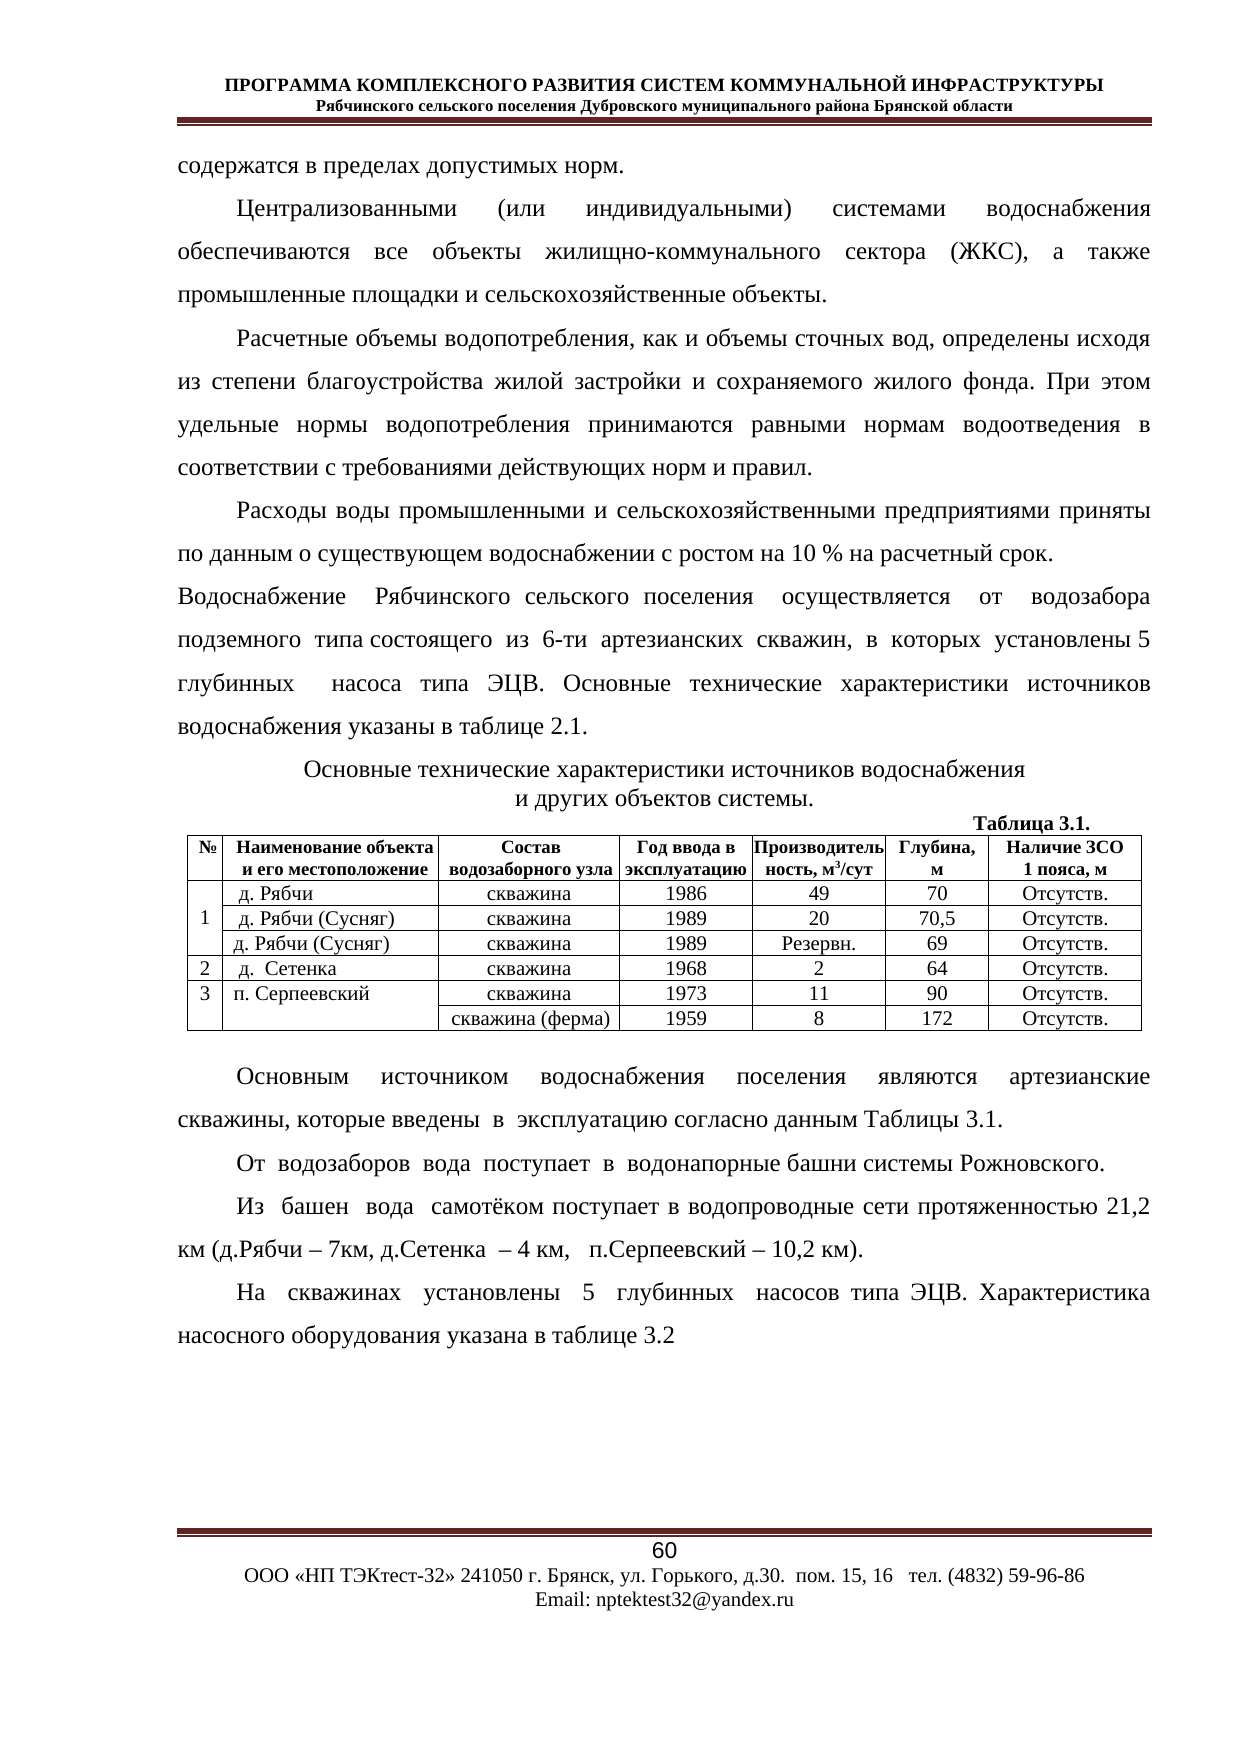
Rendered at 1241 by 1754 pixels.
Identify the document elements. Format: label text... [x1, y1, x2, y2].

table_header Производительность, м3/сут [753, 836, 885, 879]
text содержатся в пределах допустимых норм. [177, 150, 1152, 179]
text Основным источником водоснабжения поселения являются артезианские скважины, которые введены в эксплуатацию согласно данным Таблицы 3.1. [177, 1061, 1152, 1133]
table_cell 1989 [620, 906, 752, 930]
table_cell 1973 [620, 981, 752, 1005]
table_cell 11 [753, 981, 885, 1005]
text и других объектов системы. [177, 783, 1152, 811]
table_cell 70 [886, 881, 988, 905]
table_cell скважина [439, 931, 619, 955]
table_cell 1989 [620, 931, 752, 955]
table_header Глубина, м [886, 836, 988, 879]
table_cell скважина [439, 981, 619, 1005]
table_cell 3 [188, 981, 222, 1030]
table_cell скважина [439, 956, 619, 980]
text На скважинах установлены 5 глубинных насосов типа ЭЦВ. Характеристика насосного оборудования указана в таблице 3.2 [177, 1277, 1152, 1349]
table_header № [188, 836, 222, 879]
table_cell скважина (ферма) [439, 1006, 619, 1030]
text Расчетные объемы водопотребления, как и объемы сточных вод, определены исходя из степени благоустройства жилой застройки и сохраняемого жилого фонда. При этом удельные нормы водопотребления принимаются равными нормам водоотведения в соответствии с требованиями действующих норм и правил. [177, 323, 1152, 481]
table_header Год ввода в эксплуатацию [620, 836, 752, 879]
table_cell 1986 [620, 881, 752, 905]
table_cell 90 [886, 981, 988, 1005]
table_cell 2 [753, 956, 885, 980]
table_cell 172 [886, 1006, 988, 1030]
table_cell 1 [188, 881, 222, 955]
table_cell 20 [753, 906, 885, 930]
text Таблица 3.1. [177, 811, 1152, 835]
table_cell 64 [886, 956, 988, 980]
table_cell скважина [439, 881, 619, 905]
table_header Наличие ЗСО 1 пояса, м [989, 836, 1141, 879]
text От водозаборов вода поступает в водонапорные башни системы Рожновского. [177, 1148, 1152, 1176]
table_cell Отсутств. [989, 881, 1141, 905]
text Из башен вода самотёком поступает в водопроводные сети протяженностью (д.Рябчи – 7км, д.Сетенка – , п.Серпеевский – ). [177, 1191, 1152, 1263]
table_cell 69 [886, 931, 988, 955]
table_cell Резервн. [753, 931, 885, 955]
table_cell д. Рябчи (Сусняг) [223, 906, 438, 930]
text Основные технические характеристики источников водоснабжения [177, 754, 1152, 783]
table_cell 1959 [620, 1006, 752, 1030]
table_cell Отсутств. [989, 956, 1141, 980]
table_cell скважина [439, 906, 619, 930]
table_cell Отсутств. [989, 1006, 1141, 1030]
table_cell 49 [753, 881, 885, 905]
table_cell Отсутств. [989, 906, 1141, 930]
text Централизованными (или индивидуальными) системами водоснабжения обеспечиваются все объекты жилищно-коммунального сектора (ЖКС), а также промышленные площадки и сельскохозяйственные объекты. [177, 193, 1152, 308]
table_cell Отсутств. [989, 981, 1141, 1005]
table_cell д. Рябчи (Сусняг) [223, 931, 438, 955]
table_cell 70,5 [886, 906, 988, 930]
table_cell 2 [188, 956, 222, 980]
table_cell 1968 [620, 956, 752, 980]
table_cell 8 [753, 1006, 885, 1030]
text Расходы воды промышленными и сельскохозяйственными предприятиями приняты по данным о существующем водоснабжении с ростом на 10 % на расчетный срок. [177, 495, 1152, 567]
table_cell Отсутств. [989, 931, 1141, 955]
table_header Наименование объекта и его местоположение [223, 836, 438, 879]
table_header Состав водозаборного узла [439, 836, 619, 879]
table_cell п. Серпеевский [223, 981, 438, 1030]
text Водоснабжение Рябчинского сельского поселения осуществляется от водозабора подземного типа состоящего из 6-ти артезианских скважин, в которых установлены 5 глубинных насоса типа ЭЦВ. Основные технические характеристики источников водоснабжения указаны в таблице 2.1. [177, 581, 1152, 739]
table_cell д. Сетенка [223, 956, 438, 980]
table_cell д. Рябчи [223, 881, 438, 905]
